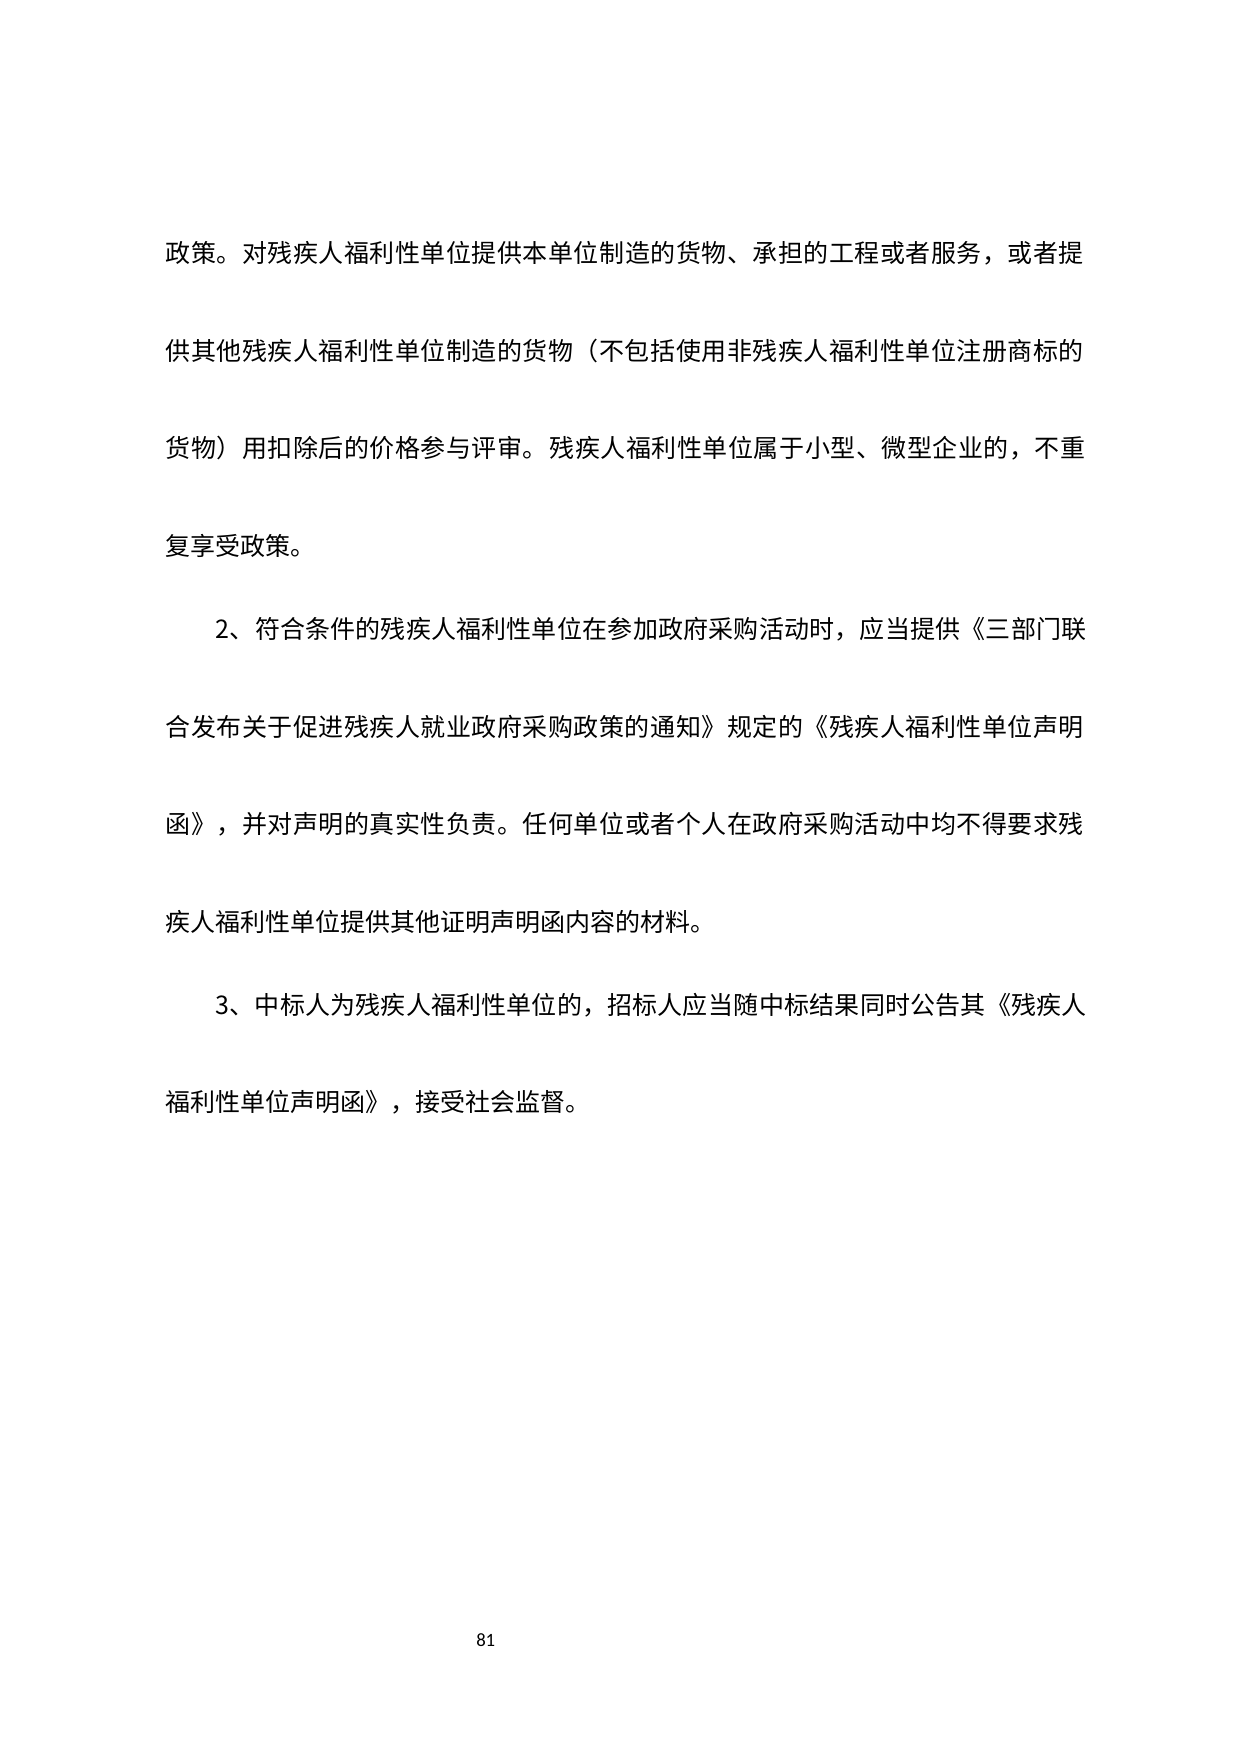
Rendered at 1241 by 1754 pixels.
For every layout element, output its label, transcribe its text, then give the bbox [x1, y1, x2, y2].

text 2、符合条件的残疾人福利性单位在参加政府采购活动时，应当提供《三部门联合发布关于促进残疾人就业政府采购政策的通知》规定的《残疾人福利性单位声明函》，并对声明的真实性负责。任何单位或者个人在政府采购活动中均不得要求残疾人福利性单位提供其他证明声明函内容的材料。 [165, 595, 1087, 953]
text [165, 219, 1087, 577]
text 3、中标人为残疾人福利性单位的，招标人应当随中标结果同时公告其《残疾人福利性单位声明函》，接受社会监督。 [165, 971, 1087, 1133]
